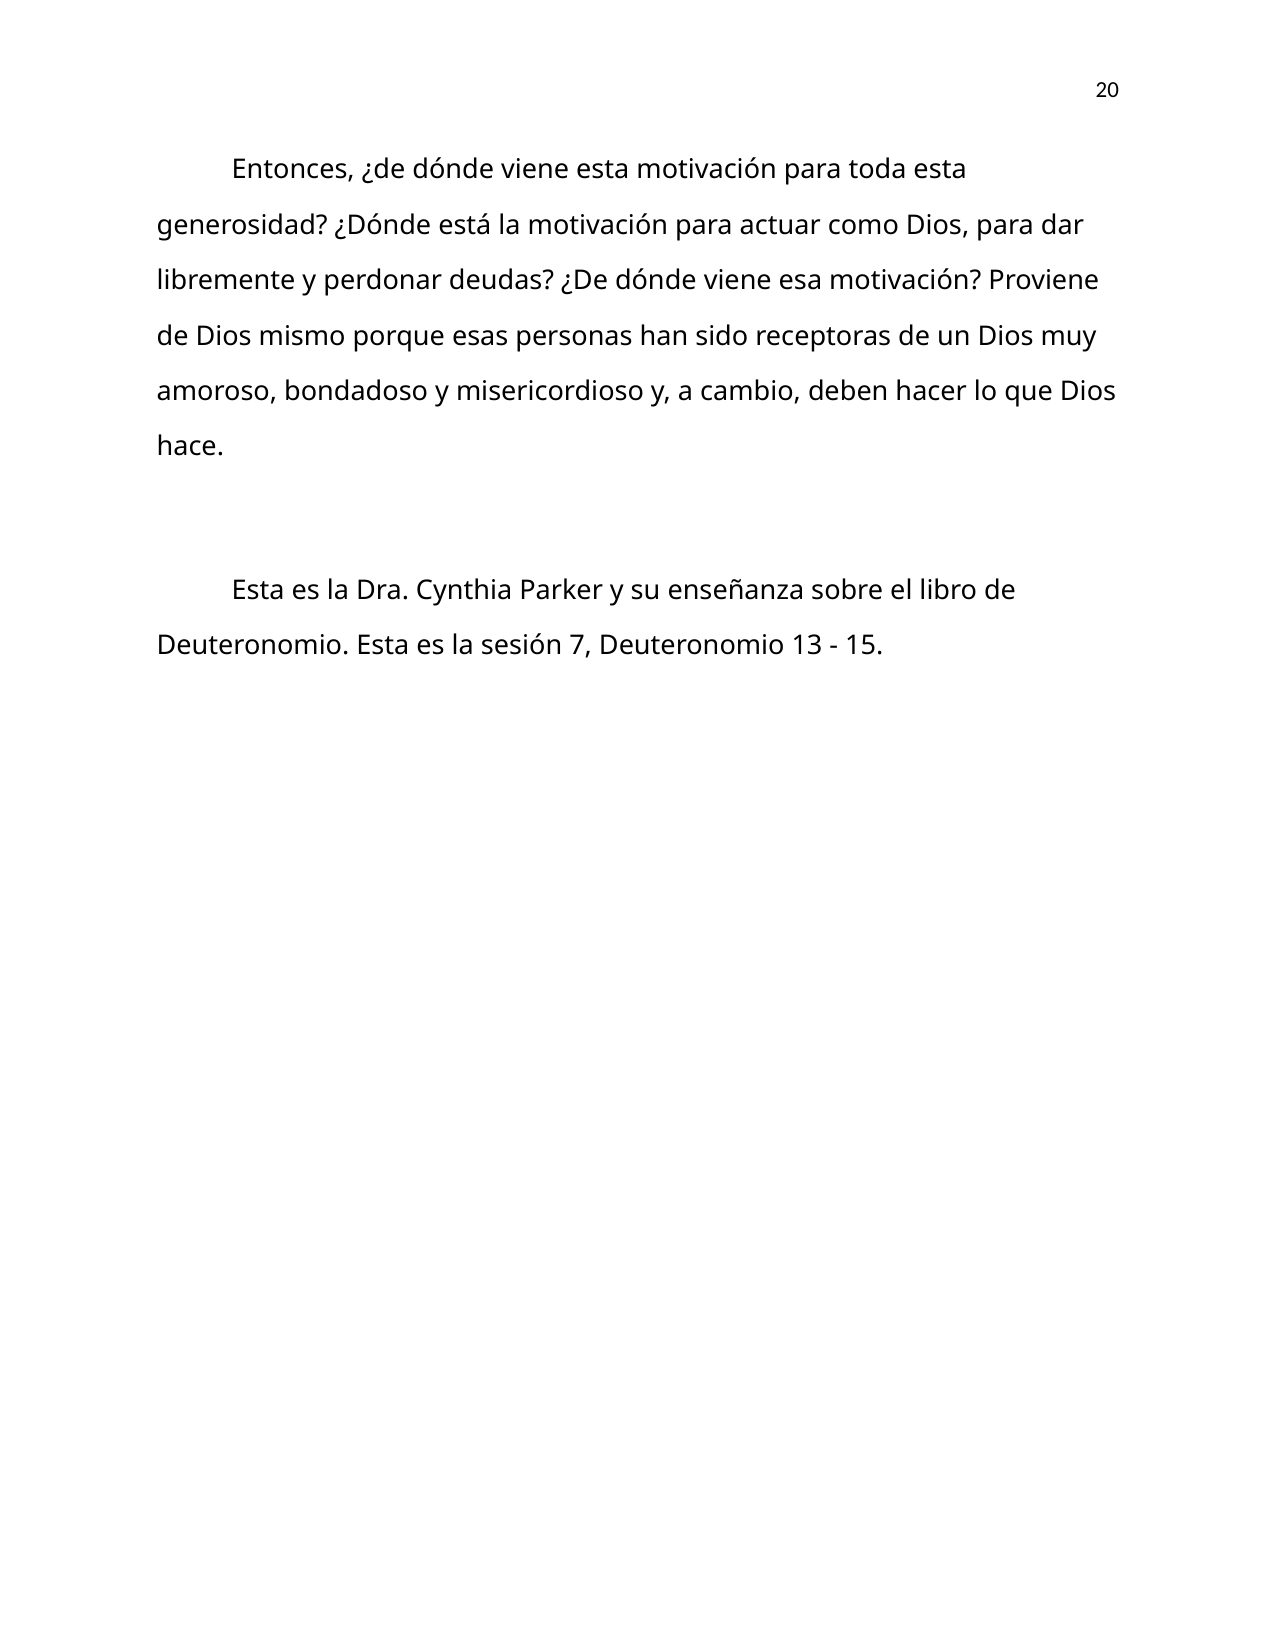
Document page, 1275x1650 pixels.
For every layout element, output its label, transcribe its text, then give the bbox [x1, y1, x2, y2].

text Esta es la Dra. Cynthia Parker y su enseñanza sobre el libro de Deuteronomio. Esta es la sesión 7, Deuteronomio 13 - 15. [156, 571, 1118, 663]
text Entonces, ¿de dónde viene esta motivación para toda esta generosidad? ¿Dónde está la motivación para actuar como Dios, para dar libremente y perdonar deudas? ¿De dónde viene esa motivación? Proviene de Dios mismo porque esas personas han sido receptoras de un Dios muy amoroso, bondadoso y misericordioso y, a cambio, deben hacer lo que Dios hace. [156, 150, 1118, 463]
